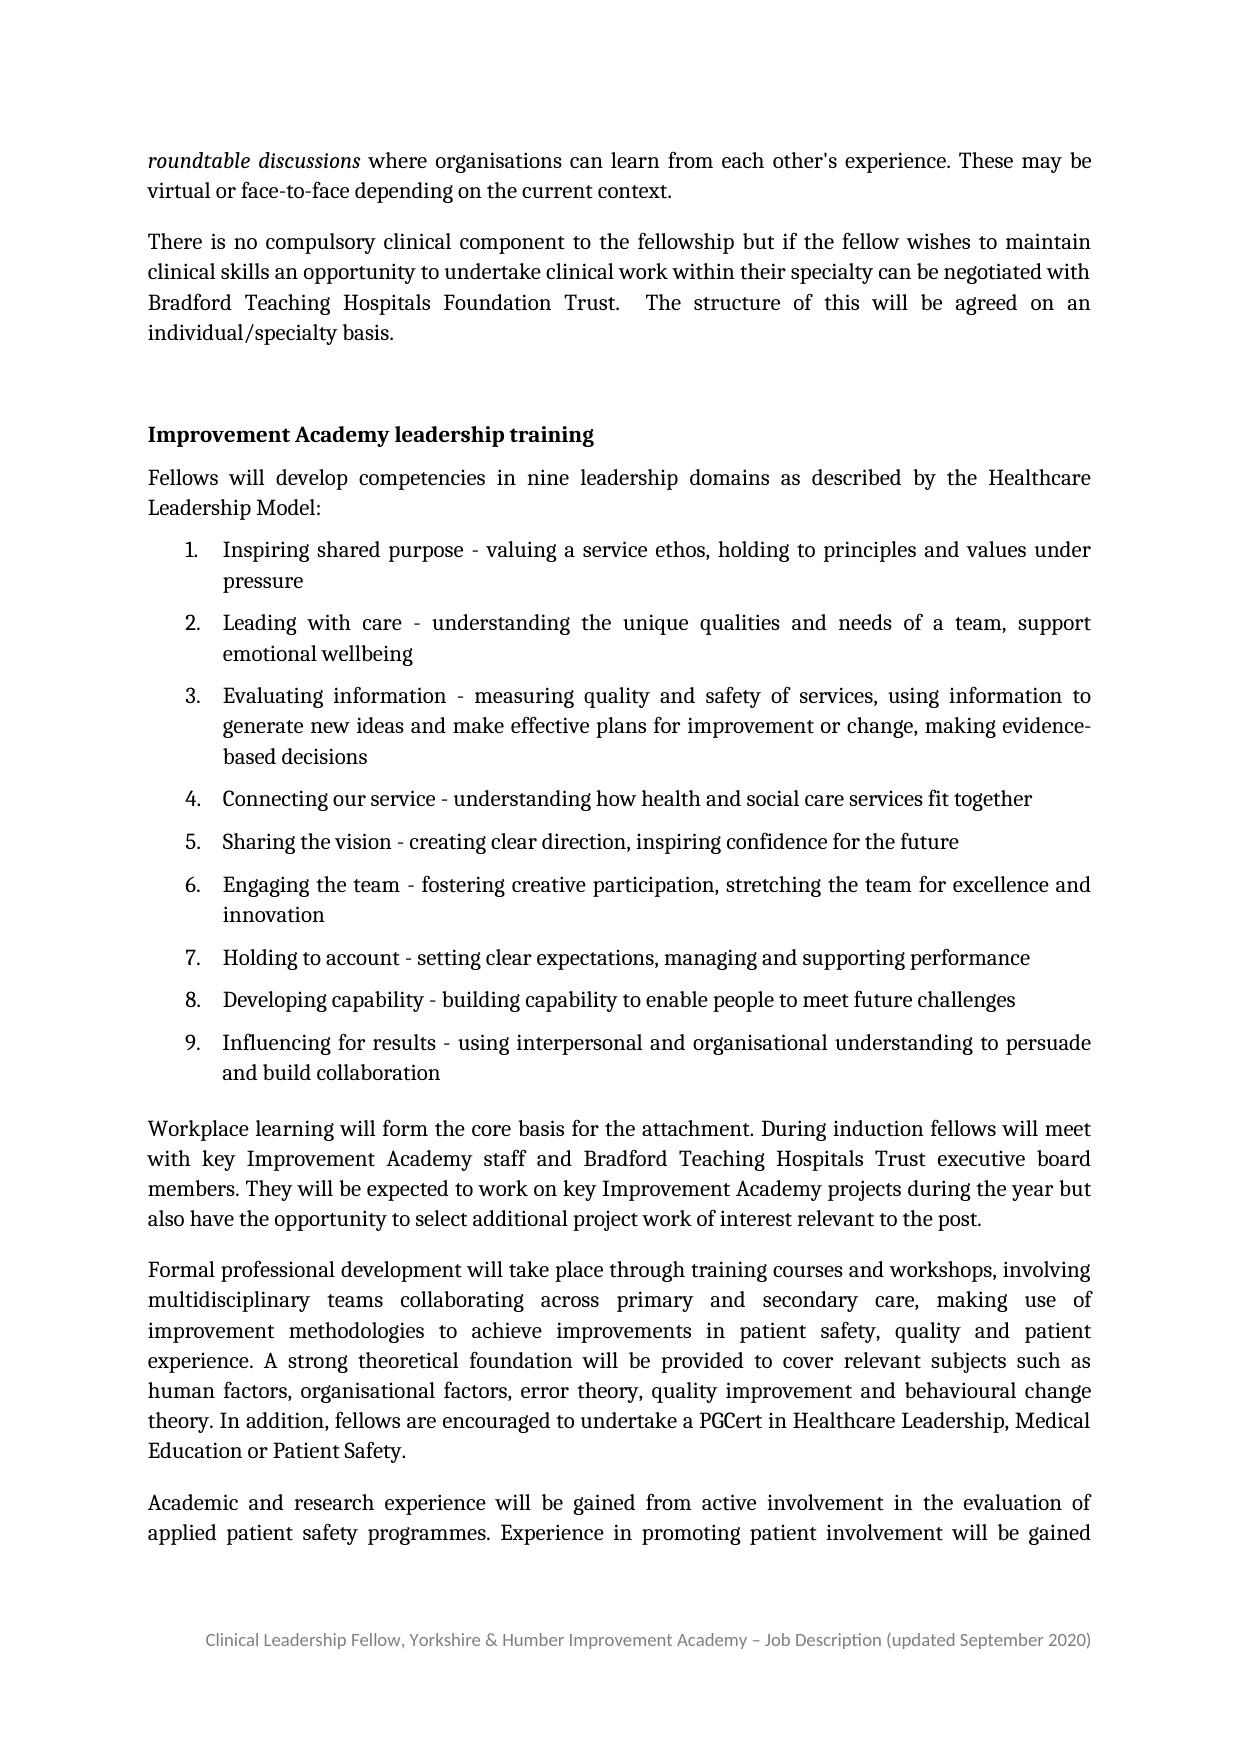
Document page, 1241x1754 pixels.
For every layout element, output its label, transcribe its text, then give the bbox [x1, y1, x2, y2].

text Formal professional development will take place through training courses and workshops, involving multidisciplinary teams collaborating across primary and secondary care, making use of improvement methodologies to achieve improvements in patient safety, quality and patient experience. A strong theoretical foundation will be provided to cover relevant subjects such as human factors, organisational factors, error theory, quality improvement and behavioural change theory. In addition, fellows are encouraged to undertake a PGCert in Healthcare Leadership, Medical Education or Patient Safety. [148, 1257, 1092, 1465]
list Leading with care - understanding the unique qualities and needs of a team, support emotional wellbeing [185, 610, 1092, 667]
list Influencing for results - using interpersonal and organisational understanding to persuade and build collaboration [185, 1030, 1092, 1087]
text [148, 1489, 1092, 1546]
list Sharing the vision - creating clear direction, inspiring confidence for the future [185, 829, 1092, 855]
list Inspiring shared purpose - valuing a service ethos, holding to principles and values under pressure [185, 537, 1092, 594]
list Connecting our service - understanding how health and social care services fit together [185, 786, 1092, 813]
text Improvement Academy leadership training [148, 422, 1092, 448]
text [148, 148, 1092, 204]
list Evaluating information - measuring quality and safety of services, using information to generate new ideas and make effective plans for improvement or change, making evidence-based decisions [185, 683, 1092, 770]
text Workplace learning will form the core basis for the attachment. During induction fellows will meet with key Improvement Academy staff and Bradford Teaching Hospitals Trust executive board members. They will be expected to work on key Improvement Academy projects during the year but also have the opportunity to select additional project work of interest relevant to the post. [148, 1115, 1092, 1232]
text There is no compulsory clinical component to the fellowship but if the fellow wishes to maintain clinical skills an opportunity to undertake clinical work within their specialty can be negotiated with Bradford Teaching Hospitals Foundation Trust. The structure of this will be agreed on an individual/specialty basis. [148, 229, 1092, 346]
list Holding to account - setting clear expectations, managing and supporting performance [185, 944, 1092, 971]
text Fellows will develop competencies in nine leadership domains as described by the Healthcare Leadership Model: [148, 464, 1092, 521]
list Engaging the team - fostering creative participation, stretching the team for excellence and innovation [185, 872, 1092, 928]
list Developing capability - building capability to enable people to meet future challenges [185, 987, 1092, 1014]
